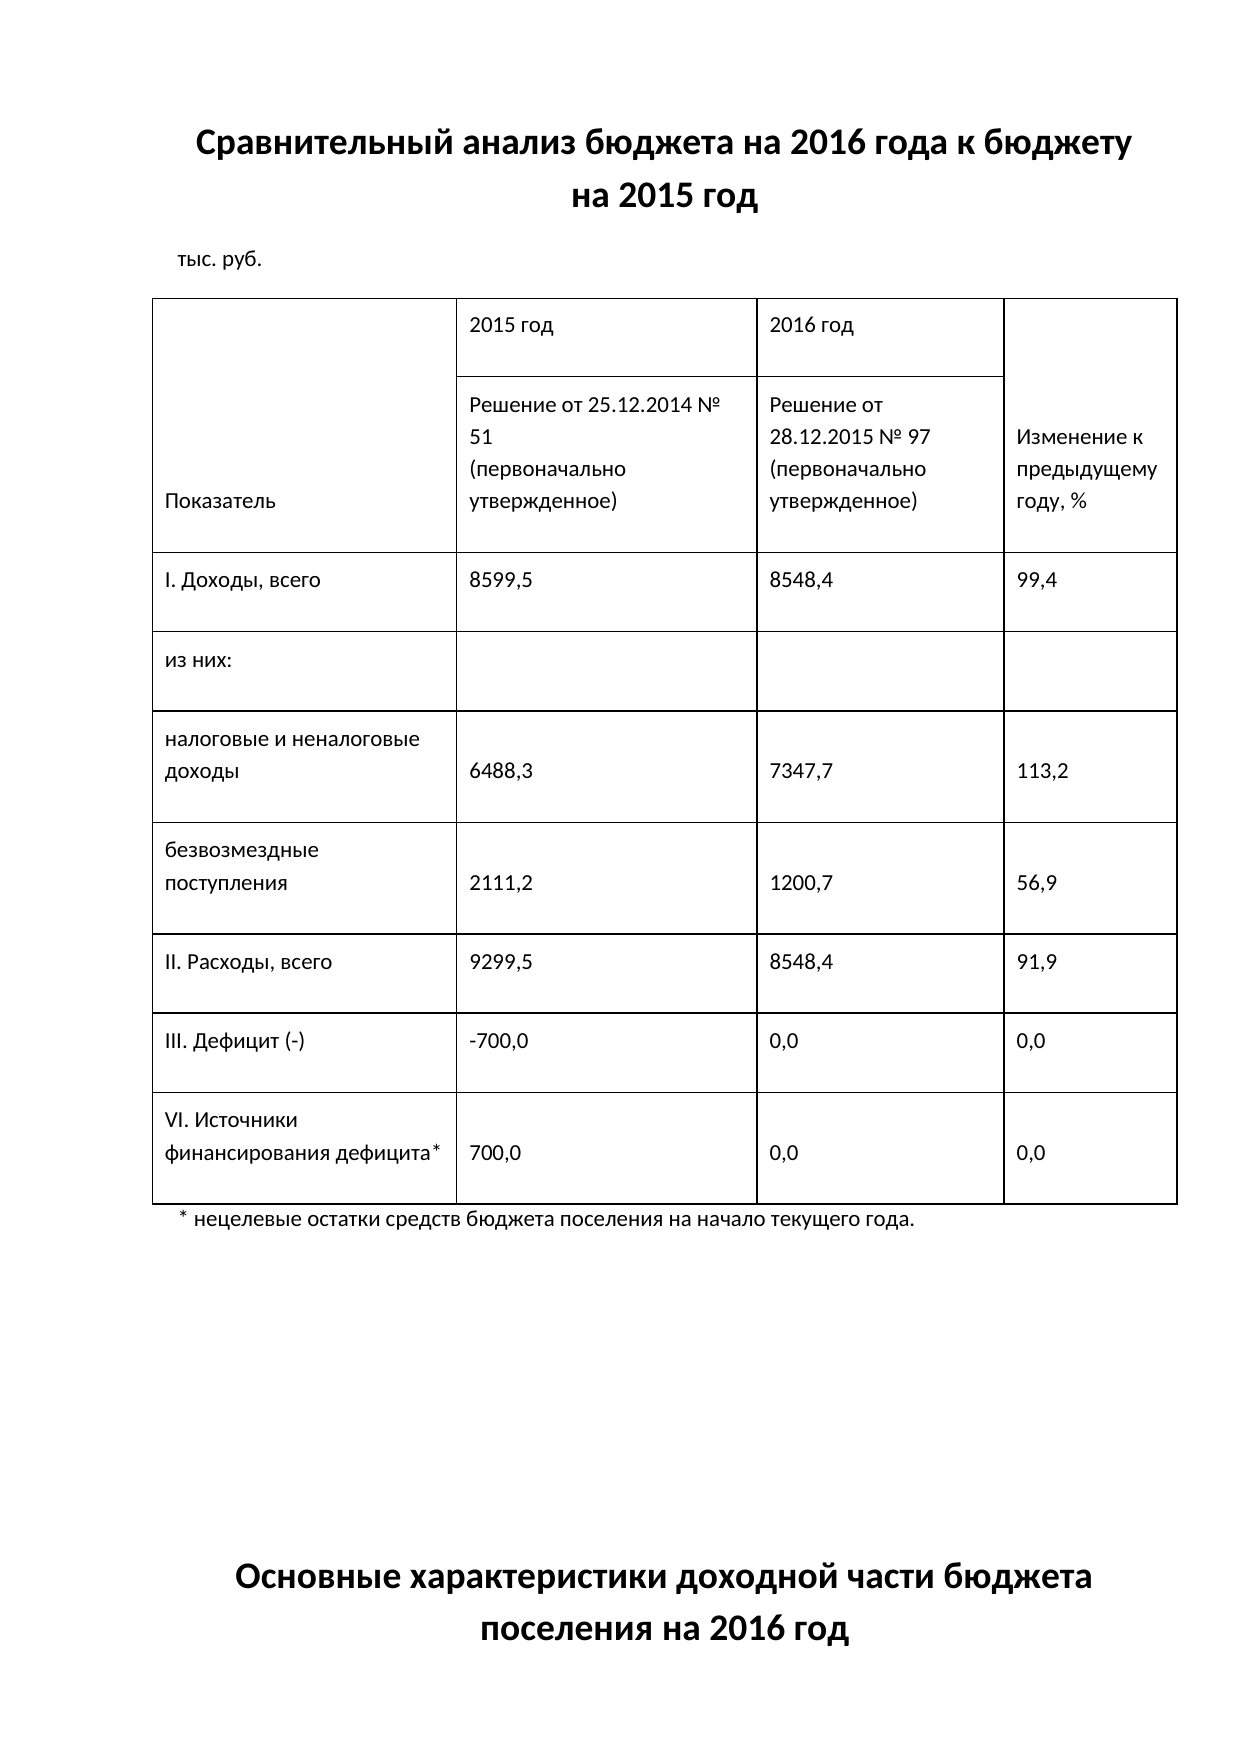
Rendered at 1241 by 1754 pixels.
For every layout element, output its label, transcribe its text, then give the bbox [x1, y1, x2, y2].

table_header Показатель [153, 299, 456, 551]
table_cell [1005, 632, 1176, 710]
table_cell 0,0 [1005, 1014, 1176, 1091]
text тыс. руб. [177, 244, 1152, 272]
table_cell VI. Источники финансирования дефицита* [153, 1093, 456, 1203]
table_cell 0,0 [1005, 1093, 1176, 1203]
table_cell 1200,7 [758, 823, 1003, 933]
table_cell 0,0 [758, 1014, 1003, 1091]
table_cell 99,4 [1005, 553, 1176, 631]
table_cell безвозмездные поступления [153, 823, 456, 933]
text Сравнительный анализ бюджета на 2016 года к бюджету на 2015 год [177, 118, 1152, 217]
table_cell I. Доходы, всего [153, 553, 456, 631]
table_cell 56,9 [1005, 823, 1176, 933]
table_cell III. Дефицит (-) [153, 1014, 456, 1091]
table_cell 113,2 [1005, 712, 1176, 821]
text * нецелевые остатки средств бюджета поселения на начало текущего года. [177, 1205, 1152, 1232]
table_header 2016 год [758, 299, 1003, 376]
table_cell 8599,5 [457, 553, 756, 631]
table_cell налоговые и неналоговые доходы [153, 712, 456, 821]
text Основные характеристики доходной части бюджета поселения на 2016 год [177, 1552, 1152, 1650]
table_cell [457, 632, 756, 710]
table_cell 0,0 [758, 1093, 1003, 1203]
table_cell 8548,4 [758, 935, 1003, 1012]
table_cell 91,9 [1005, 935, 1176, 1012]
table_header Изменение к предыдущему году, % [1005, 299, 1176, 551]
table_cell [758, 632, 1003, 710]
table_cell 8548,4 [758, 553, 1003, 631]
table_header 2015 год [457, 299, 756, 376]
table_cell 6488,3 [457, 712, 756, 821]
table_cell 700,0 [457, 1093, 756, 1203]
table_cell 7347,7 [758, 712, 1003, 821]
table_cell -700,0 [457, 1014, 756, 1091]
table_cell Решение от 28.12.2015 № 97 (первоначально утвержденное) [758, 377, 1003, 551]
table_cell 2111,2 [457, 823, 756, 933]
table_cell 9299,5 [457, 935, 756, 1012]
table_cell Решение от 25.12.2014 № 51 (первоначально утвержденное) [457, 377, 756, 551]
table_cell из них: [153, 632, 456, 710]
table_cell II. Расходы, всего [153, 935, 456, 1012]
